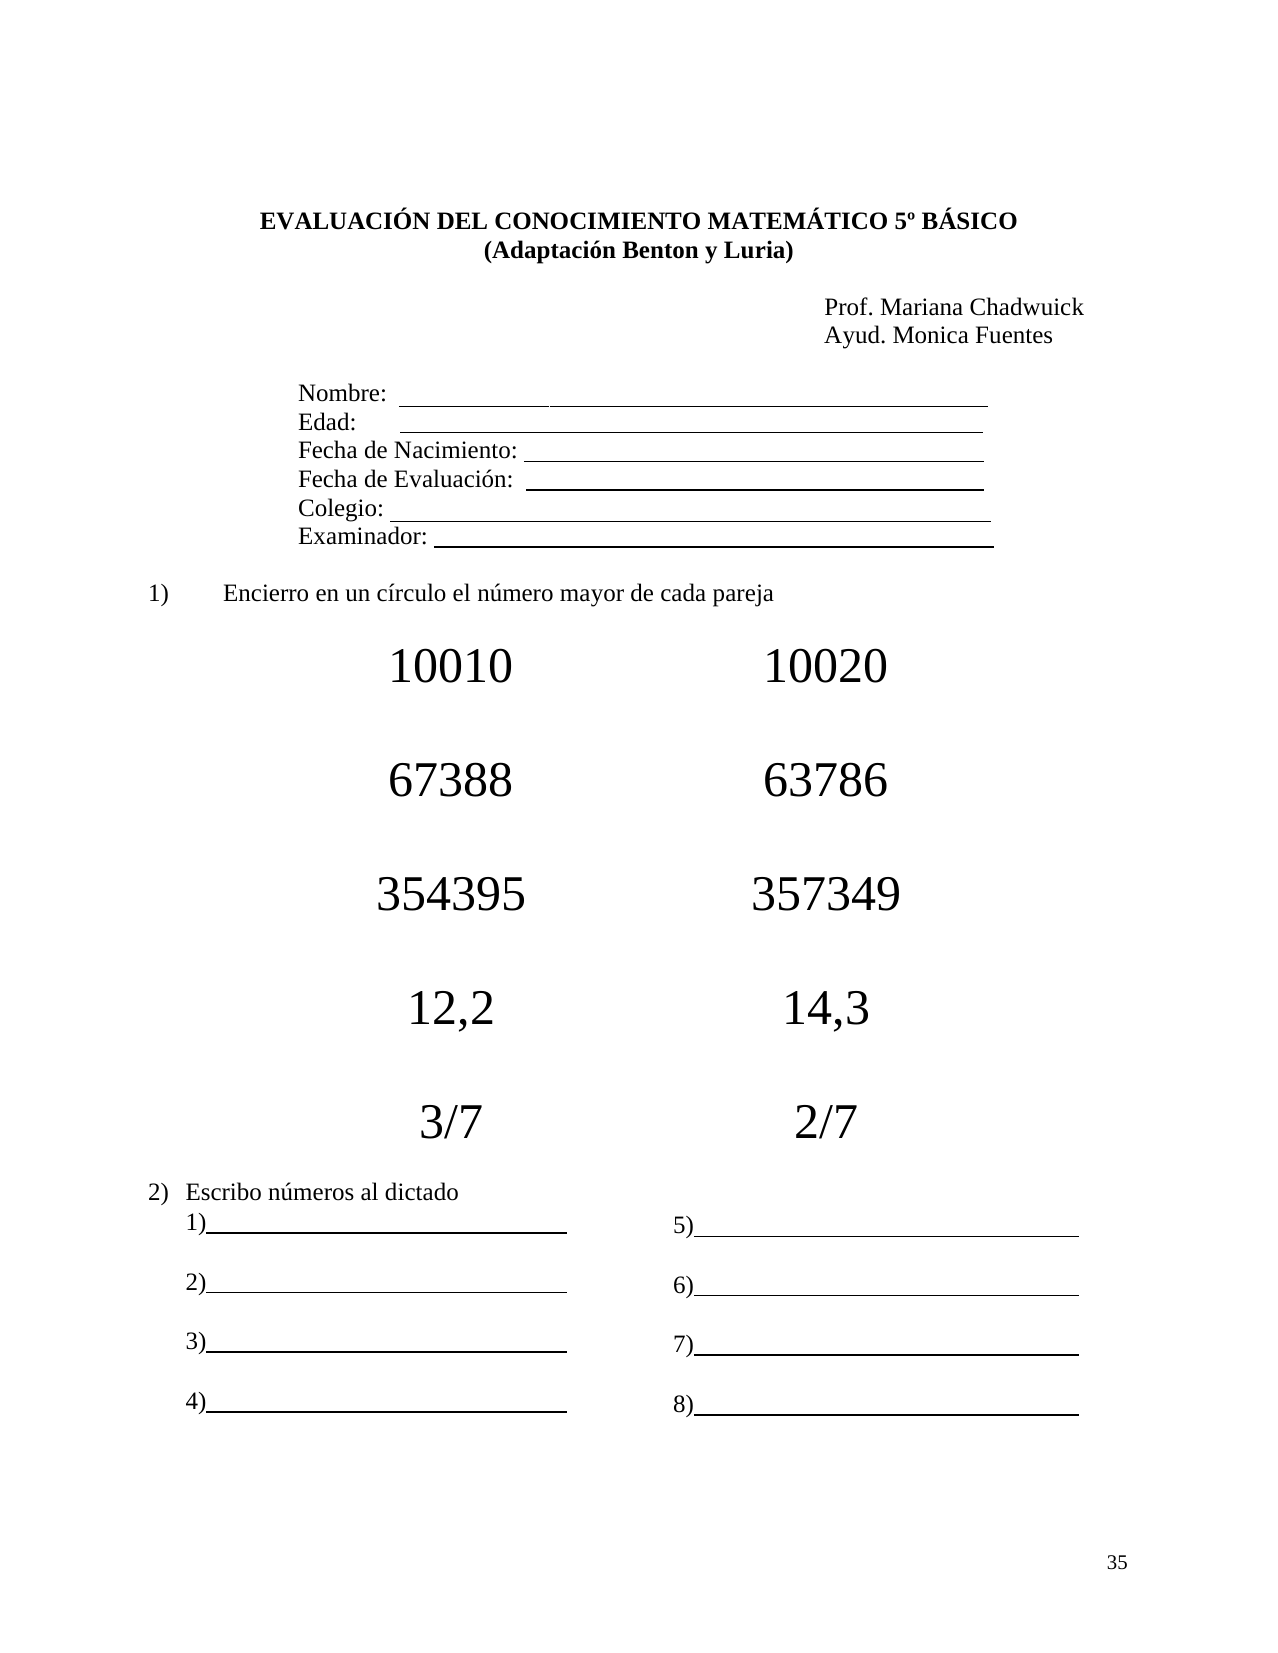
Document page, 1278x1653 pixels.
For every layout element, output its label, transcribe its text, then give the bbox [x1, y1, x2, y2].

text 10010 10020 [382, 636, 895, 693]
text Examinador: [298, 522, 1001, 549]
text 1) Encierro en un círculo el número mayor de cada pareja [148, 578, 1142, 607]
text 7) [673, 1330, 1142, 1357]
text 6) [673, 1270, 1142, 1297]
text Ayud. Monica Fuentes [135, 321, 1053, 349]
text 67388 63786 [382, 750, 895, 807]
text 3/7 2/7 [412, 1092, 865, 1149]
text Prof. Mariana Chadwuick [135, 292, 1084, 321]
text 12,2 14,3 [400, 978, 877, 1035]
text EVALUACIÓN DEL CONOCIMIENTO MATEMÁTICO 5º BÁSICO (Adaptación Benton y Luria) [257, 206, 1020, 264]
text 3) [185, 1327, 574, 1354]
text Nombre: [298, 378, 392, 407]
text 354395 357349 [369, 864, 908, 921]
text 8) [673, 1389, 1142, 1418]
text 2) Escribo números al dictado [148, 1178, 1142, 1205]
text 1) [185, 1208, 574, 1235]
text 2) [185, 1267, 574, 1294]
text 5) [673, 1211, 1142, 1238]
text Edad: Fecha de Nacimiento: Fecha de Evaluación: Colegio: [298, 407, 992, 522]
text 4) [185, 1386, 574, 1415]
